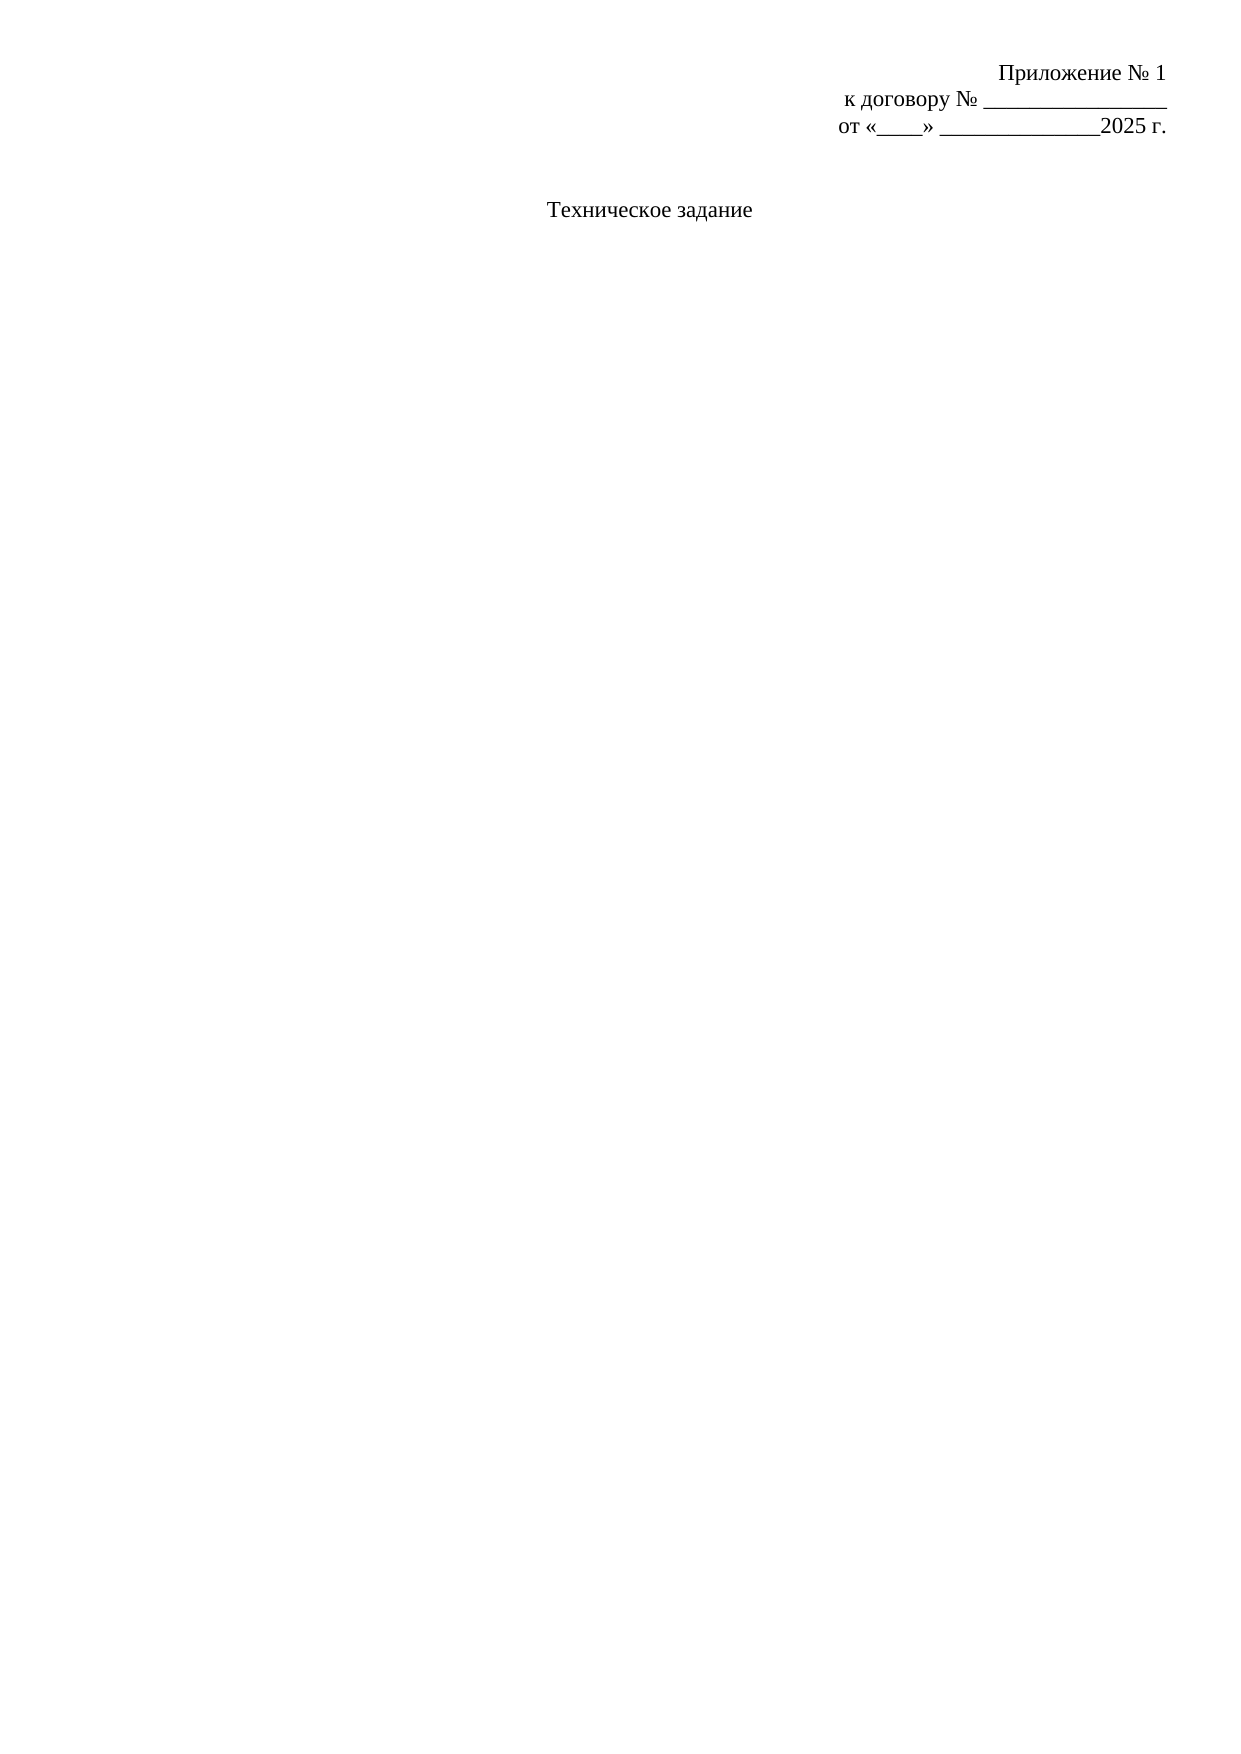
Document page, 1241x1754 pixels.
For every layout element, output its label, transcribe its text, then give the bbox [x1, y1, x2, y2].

text от «____» ______________2025 г. [170, 112, 1167, 138]
text Техническое задание [133, 196, 1167, 222]
text к договору № ________________ [170, 85, 1167, 112]
text Приложение № 1 [170, 59, 1167, 85]
